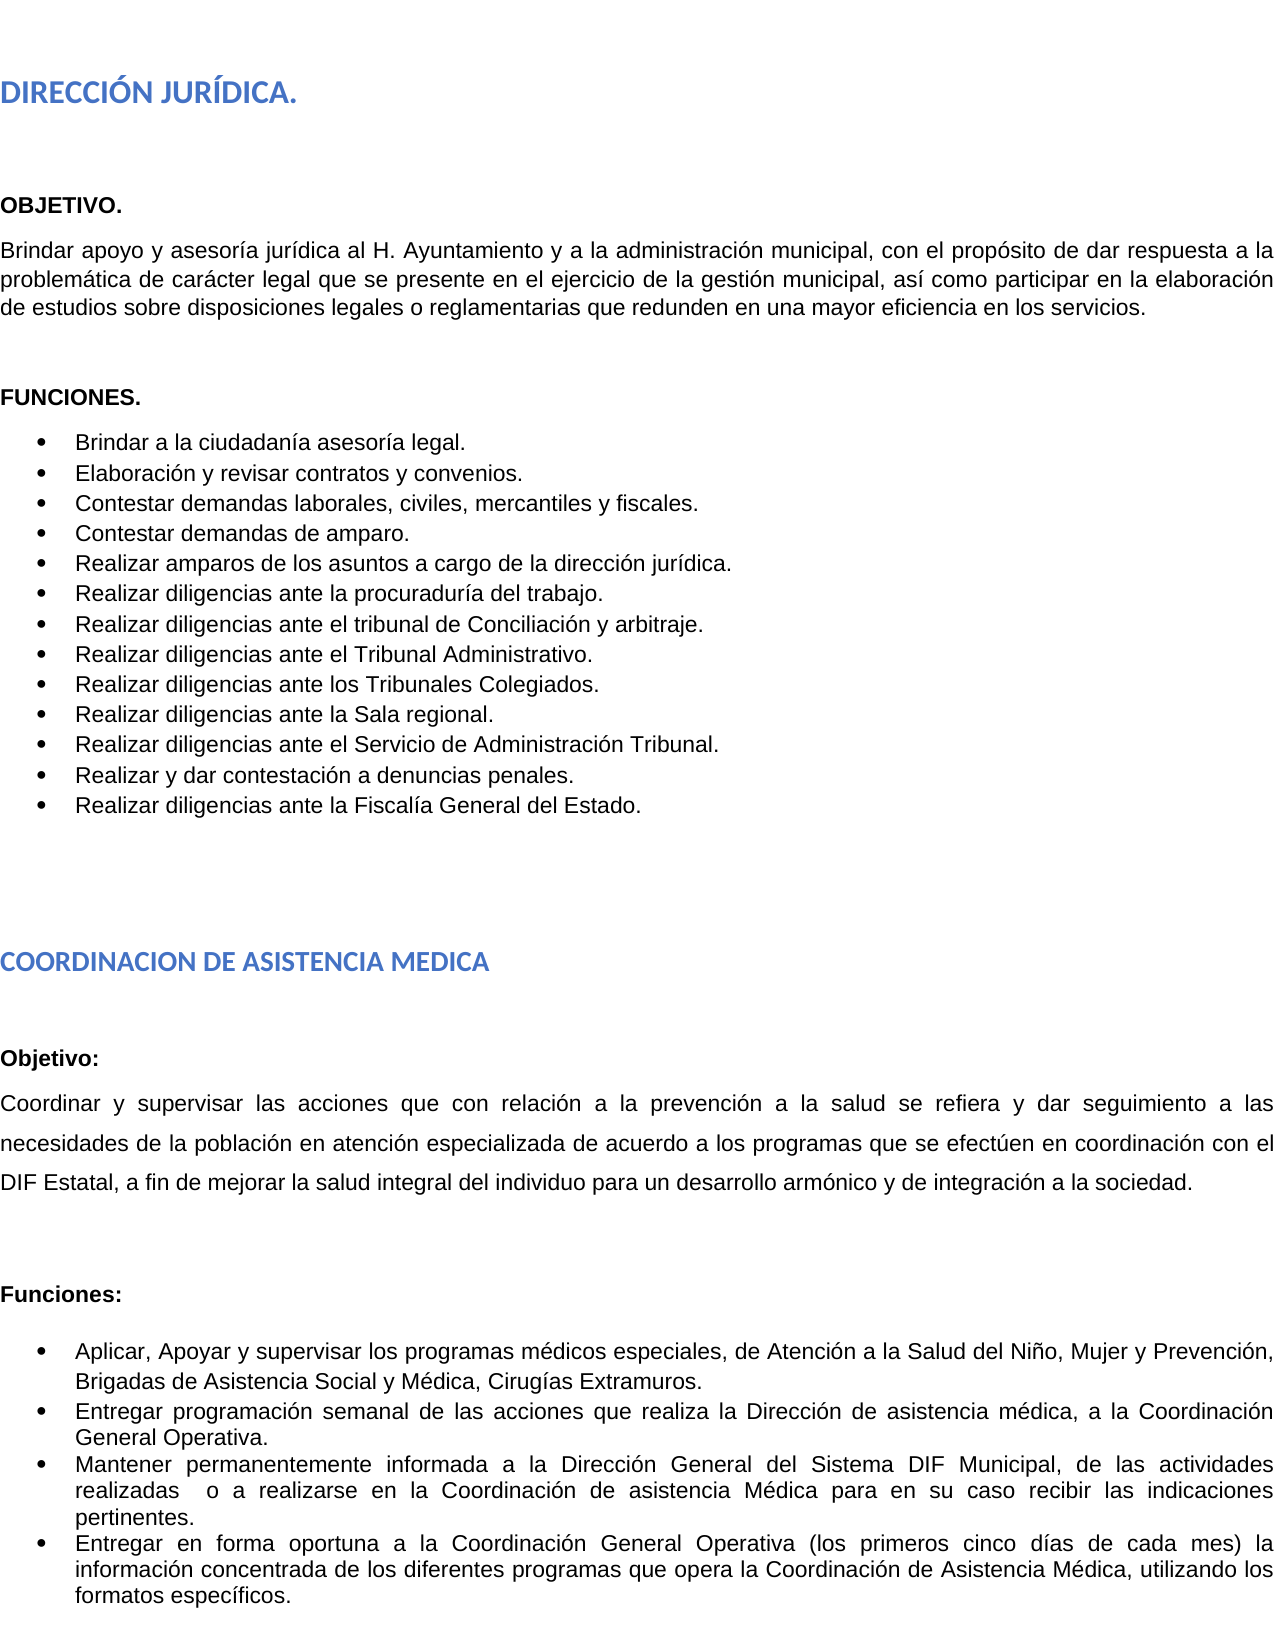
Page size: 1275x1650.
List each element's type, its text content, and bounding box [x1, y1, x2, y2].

list Aplicar, Apoyar y supervisar los programas médicos especiales, de Atención a la Salud del Niño, Mujer y Prevención, Brigadas de Asistencia Social y Médica, Cirugías Extramuros. [37, 1338, 1275, 1394]
list Brindar a la ciudadanía asesoría legal. [37, 429, 1275, 456]
list Contestar demandas de amparo. [37, 520, 1275, 546]
list Realizar diligencias ante la procuraduría del trabajo. [37, 580, 1275, 607]
list Contestar demandas laborales, civiles, mercantiles y fiscales. [37, 490, 1275, 516]
text Funciones: [0, 1281, 1275, 1308]
text Coordinar y supervisar las acciones que con relación a la prevención a la salud se refiera y dar seguimiento a las necesidades de la población en atención especializada de acuerdo a los programas que se efectúen en coordinación con el DIF Estatal, a fin de mejorar la salud integral del individuo para un desarrollo armónico y de integración a la sociedad. [0, 1090, 1275, 1196]
list Entregar programación semanal de las acciones que realiza la Dirección de asistencia médica, a la Coordinación General Operativa. [37, 1398, 1275, 1451]
list Realizar diligencias ante la Sala regional. [37, 701, 1275, 728]
list Realizar diligencias ante los Tribunales Colegiados. [37, 671, 1275, 697]
text Objetivo: [0, 1045, 1275, 1071]
list Mantener permanentemente informada a la Dirección General del Sistema DIF Municipal, de las actividades realizadas o a realizarse en la Coordinación de asistencia Médica para en su caso recibir las indicaciones pertinentes. [37, 1451, 1275, 1530]
list Realizar diligencias ante la Fiscalía General del Estado. [37, 792, 1275, 818]
list Realizar diligencias ante el Servicio de Administración Tribunal. [37, 731, 1275, 758]
list Realizar diligencias ante el Tribunal Administrativo. [37, 641, 1275, 667]
list Realizar amparos de los asuntos a cargo de la dirección jurídica. [37, 550, 1275, 577]
list Elaboración y revisar contratos y convenios. [37, 459, 1275, 486]
text Brindar apoyo y asesoría jurídica al H. Ayuntamiento y a la administración municipal, con el propósito de dar respuesta a la problemática de carácter legal que se presente en el ejercicio de la gestión municipal, así como participar en la elaboración de estudios sobre disposiciones legales o reglamentarias que redunden en una mayor eficiencia en los servicios. [0, 237, 1275, 320]
list Realizar y dar contestación a denuncias penales. [37, 762, 1275, 788]
text FUNCIONES. [0, 384, 1275, 411]
text COORDINACION DE ASISTENCIA MEDICA [0, 943, 1275, 979]
list Entregar en forma oportuna a la Coordinación General Operativa (los primeros cinco días de cada mes) la información concentrada de los diferentes programas que opera la Coordinación de Asistencia Médica, utilizando los formatos específicos. [37, 1530, 1275, 1609]
text DIRECCIÓN JURÍDICA. [0, 71, 1275, 112]
text OBJETIVO. [0, 192, 1275, 218]
list Realizar diligencias ante el tribunal de Conciliación y arbitraje. [37, 611, 1275, 637]
